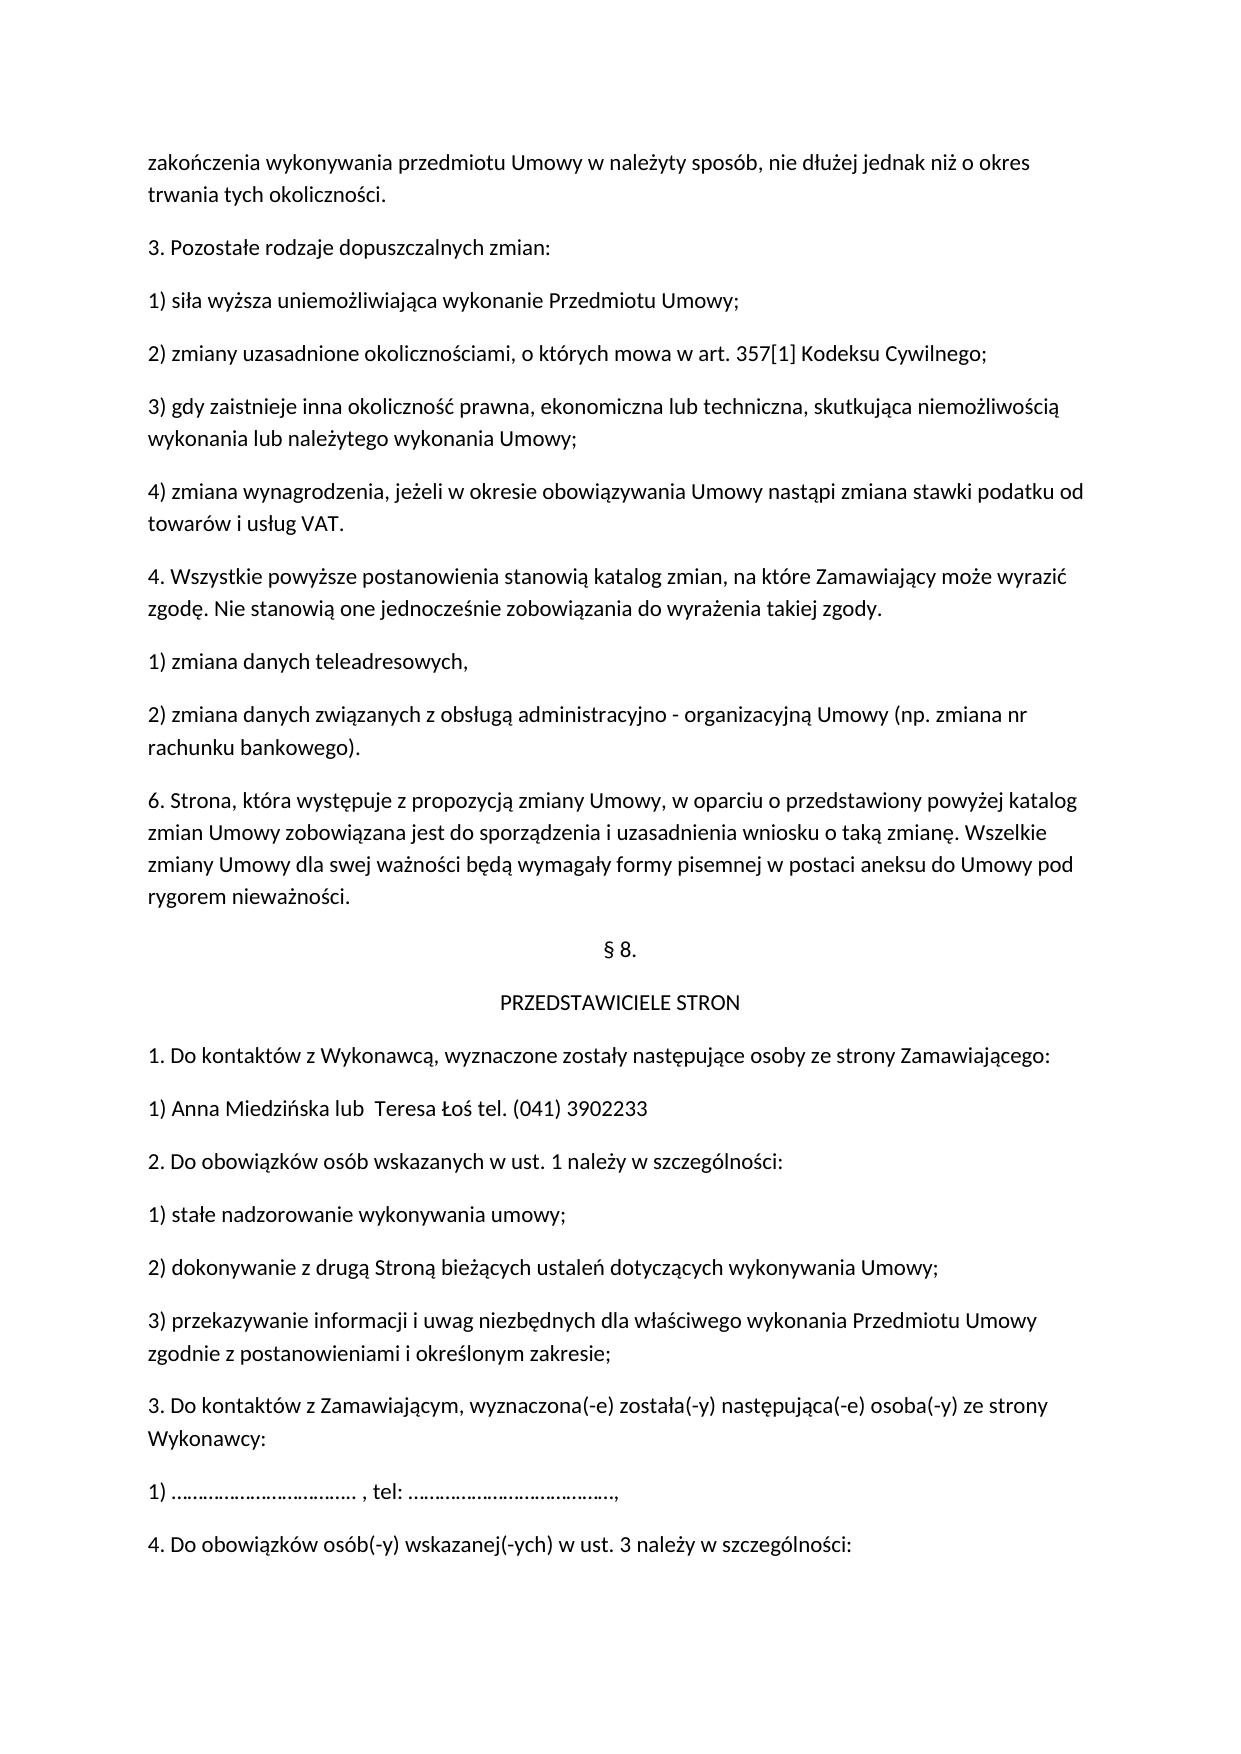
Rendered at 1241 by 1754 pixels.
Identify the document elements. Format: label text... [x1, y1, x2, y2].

text 2) zmiany uzasadnione okolicznościami, o których mowa w art. 357[1] Kodeksu Cywilnego; [148, 339, 1093, 367]
text 1) zmiana danych teleadresowych, [148, 647, 1093, 676]
text § 8. [148, 935, 1093, 963]
text 3) gdy zaistnieje inna okoliczność prawna, ekonomiczna lub techniczna, skutkująca niemożliwością wykonania lub należytego wykonania Umowy; [148, 392, 1093, 452]
text 1. Do kontaktów z Wykonawcą, wyznaczone zostały następujące osoby ze strony Zamawiającego: [148, 1041, 1093, 1069]
text PRZEDSTAWICIELE STRON [148, 988, 1093, 1016]
text 4) zmiana wynagrodzenia, jeżeli w okresie obowiązywania Umowy nastąpi zmiana stawki podatku od towarów i usług VAT. [148, 477, 1093, 537]
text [148, 148, 1093, 208]
text 3) przekazywanie informacji i uwag niezbędnych dla właściwego wykonania Przedmiotu Umowy zgodnie z postanowieniami i określonym zakresie; [148, 1306, 1093, 1367]
text 1) Anna Miedzińska lub Teresa Łoś tel. (041) 3902233 [148, 1094, 1093, 1122]
text 4. Do obowiązków osób(-y) wskazanej(-ych) w ust. 3 należy w szczególności: [148, 1530, 1093, 1558]
text 4. Wszystkie powyższe postanowienia stanowią katalog zmian, na które Zamawiający może wyrazić zgodę. Nie stanowią one jednocześnie zobowiązania do wyrażenia takiej zgody. [148, 562, 1093, 622]
text 2) dokonywanie z drugą Stroną bieżących ustaleń dotyczących wykonywania Umowy; [148, 1253, 1093, 1281]
text 1) siła wyższa uniemożliwiająca wykonanie Przedmiotu Umowy; [148, 286, 1093, 314]
text 2. Do obowiązków osób wskazanych w ust. 1 należy w szczególności: [148, 1147, 1093, 1175]
text 2) zmiana danych związanych z obsługą administracyjno - organizacyjną Umowy (np. zmiana nr rachunku bankowego). [148, 701, 1093, 761]
text 1) stałe nadzorowanie wykonywania umowy; [148, 1200, 1093, 1228]
text 3. Do kontaktów z Zamawiającym, wyznaczona(-e) została(-y) następująca(-e) osoba(-y) ze strony Wykonawcy: [148, 1392, 1093, 1452]
text 1) …………………………….. , tel: …………………………………, [148, 1477, 1093, 1505]
text 3. Pozostałe rodzaje dopuszczalnych zmian: [148, 233, 1093, 261]
text 6. Strona, która występuje z propozycją zmiany Umowy, w oparciu o przedstawiony powyżej katalog zmian Umowy zobowiązana jest do sporządzenia i uzasadnienia wniosku o taką zmianę. Wszelkie zmiany Umowy dla swej ważności będą wymagały formy pisemnej w postaci aneksu do Umowy pod rygorem nieważności. [148, 786, 1093, 910]
